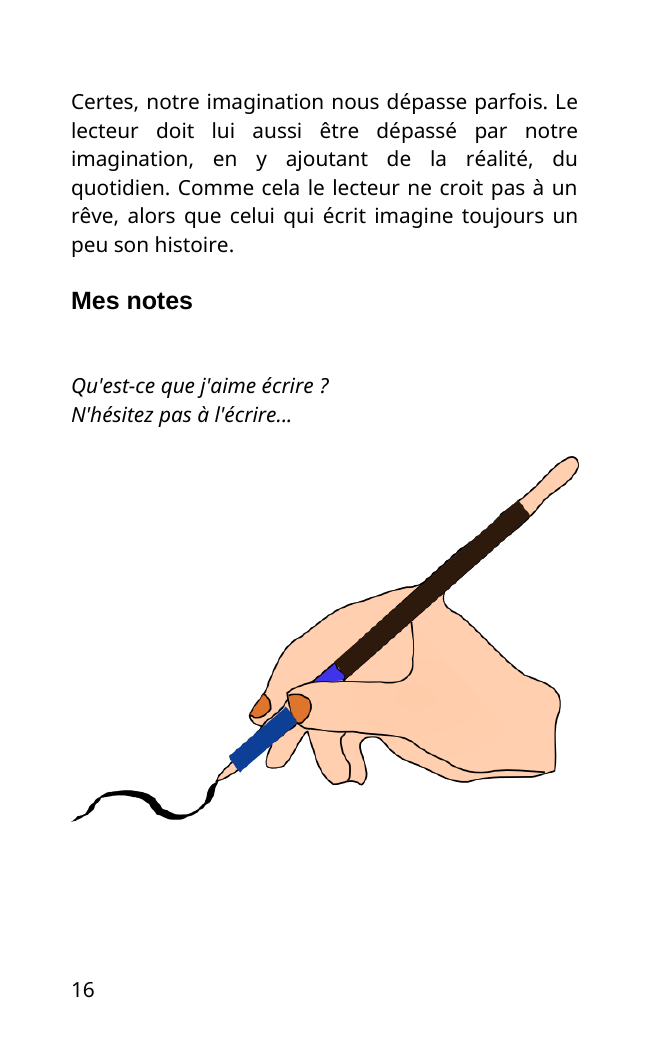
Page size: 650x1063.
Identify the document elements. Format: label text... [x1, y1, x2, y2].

subtitle Mes notes [71, 287, 579, 314]
picture [70, 456, 579, 822]
text N'hésitez pas à l'écrire... [71, 400, 579, 428]
text Qu'est-ce que j'aime écrire ? [71, 371, 579, 400]
text Certes, notre imagination nous dépasse parfois. Le lecteur doit lui aussi être dépassé par notre imagination, en y ajoutant de la réalité, du quotidien. Comme cela le lecteur ne croit pas à un rêve, alors que celui qui écrit imagine toujours un peu son histoire. [71, 87, 579, 258]
